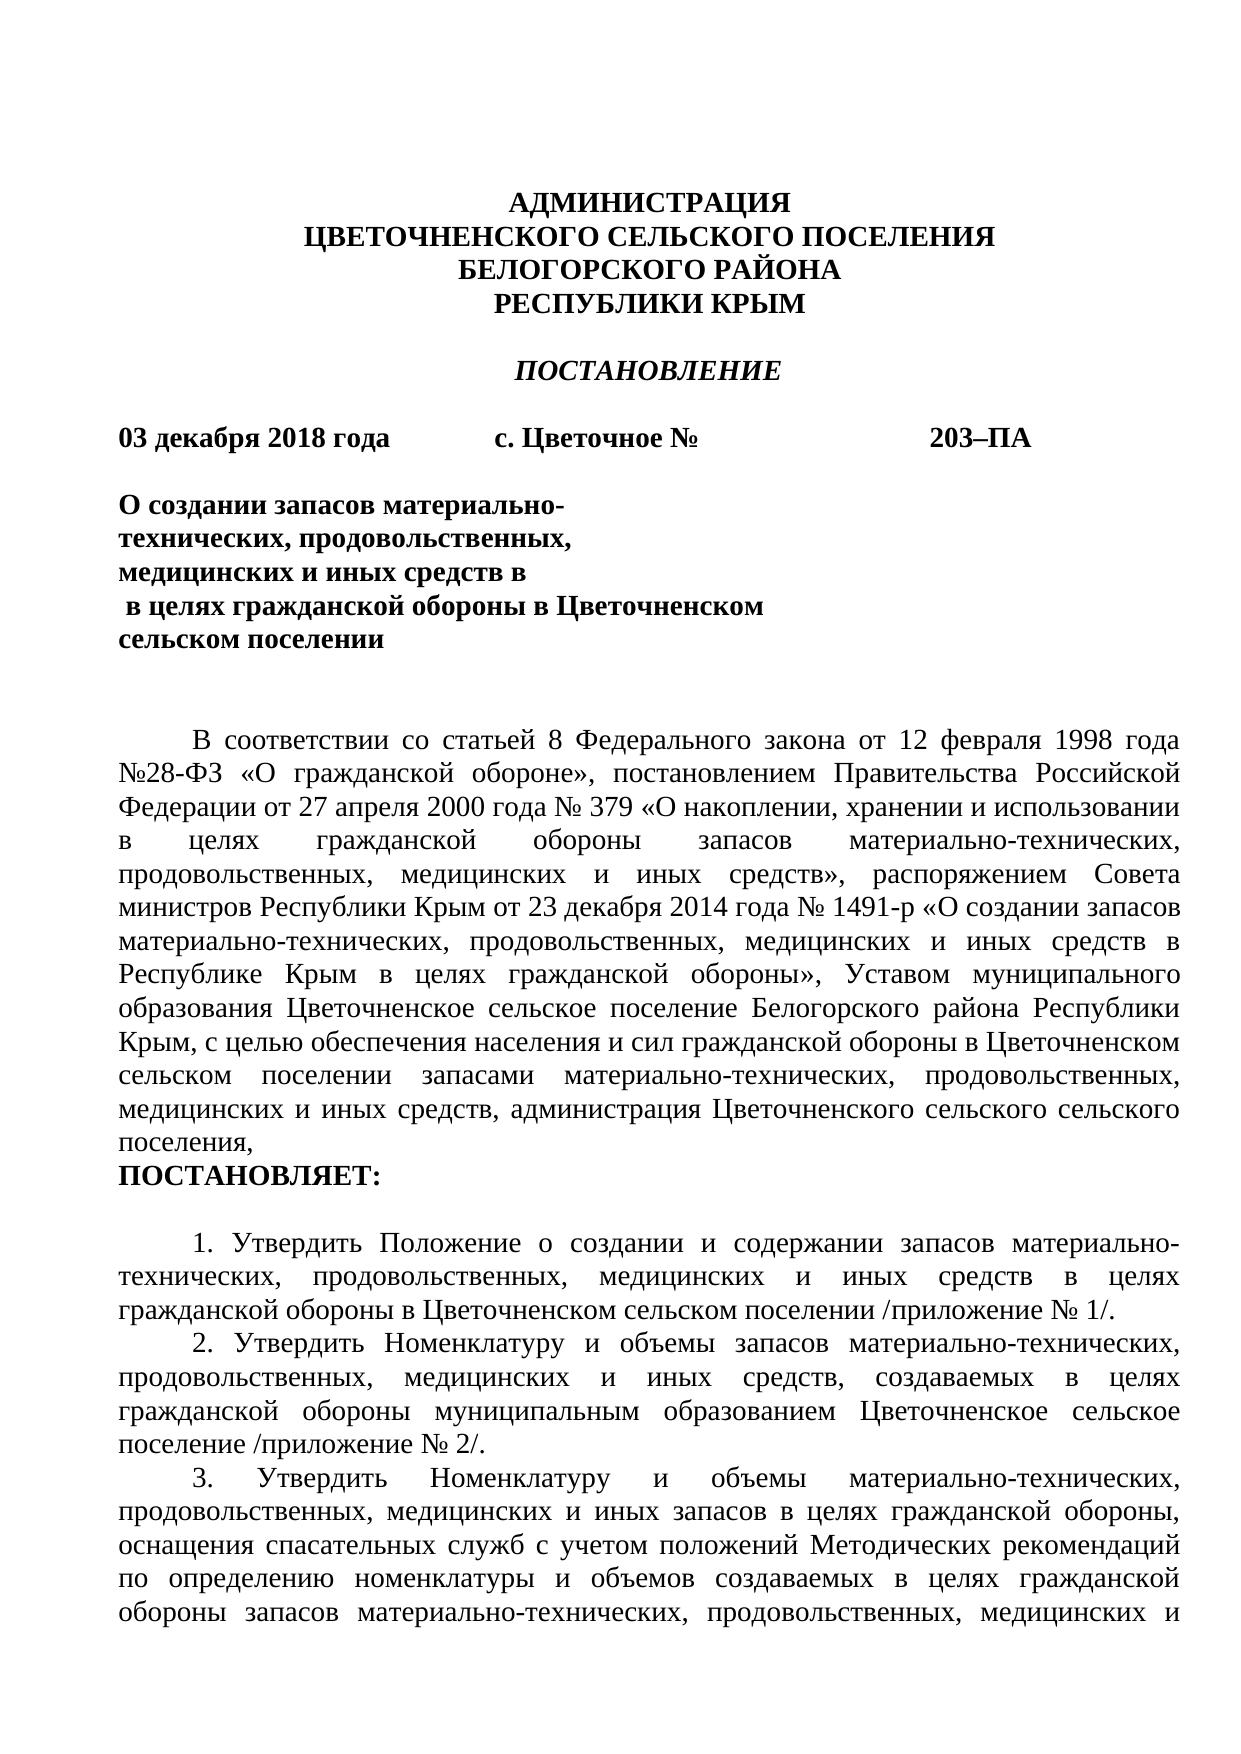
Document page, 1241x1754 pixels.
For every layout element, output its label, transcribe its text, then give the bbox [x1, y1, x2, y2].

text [118, 1460, 1181, 1627]
text В соответствии со статьей 8 Федерального закона от 12 февраля 1998 года №28-ФЗ «О гражданской обороне», постановлением Правительства Российской Федерации от 27 апреля 2000 года № 379 «О накоплении, хранении и использовании в целях гражданской обороны запасов материально-технических, продовольственных, медицинских и иных средств», распоряжением Совета министров Республики Крым от 23 декабря 2014 года № 1491-р «О создании запасов материально-технических, продовольственных, медицинских и иных средств в Республике Крым в целях гражданской обороны», Уставом муниципального образования Цветочненское сельское поселение Белогорского района Республики Крым, с целью обеспечения населения и сил гражданской обороны в Цветочненском сельском поселении запасами материально-технических, продовольственных, медицинских и иных средств, администрация Цветочненского сельского сельского поселения, [118, 722, 1181, 1158]
text в целях гражданской обороны в Цветочненском [118, 588, 1181, 621]
text ЦВЕТОЧНЕНСКОГО СЕЛЬСКОГО ПОСЕЛЕНИЯ [118, 219, 1181, 252]
text РЕСПУБЛИКИ КРЫМ [118, 286, 1181, 319]
text технических, продовольственных, [118, 521, 1181, 554]
text ПОСТАНОВЛЯЕТ: [118, 1158, 1181, 1191]
text АДМИНИСТРАЦИЯ [118, 185, 1181, 219]
text БЕЛОГОРСКОГО РАЙОНА [118, 252, 1181, 286]
text сельском поселении [118, 621, 1181, 655]
text О создании запасов материально- [118, 487, 1181, 521]
text ПОСТАНОВЛЕНИЕ [118, 353, 1181, 386]
text 2. Утвердить Номенклатуру и объемы запасов материально-технических, продовольственных, медицинских и иных средств, создаваемых в целях гражданской обороны муниципальным образованием Цветочненское сельское поселение /приложение № 2/. [118, 1326, 1181, 1460]
text 03 декабря 2018 года с. Цветочное № 203–ПА [118, 420, 1181, 453]
text 1. Утвердить Положение о создании и содержании запасов материально-технических, продовольственных, медицинских и иных средств в целях гражданской обороны в Цветочненском сельском поселении /приложение № 1/. [118, 1225, 1181, 1326]
text медицинских и иных средств в [118, 554, 1181, 588]
